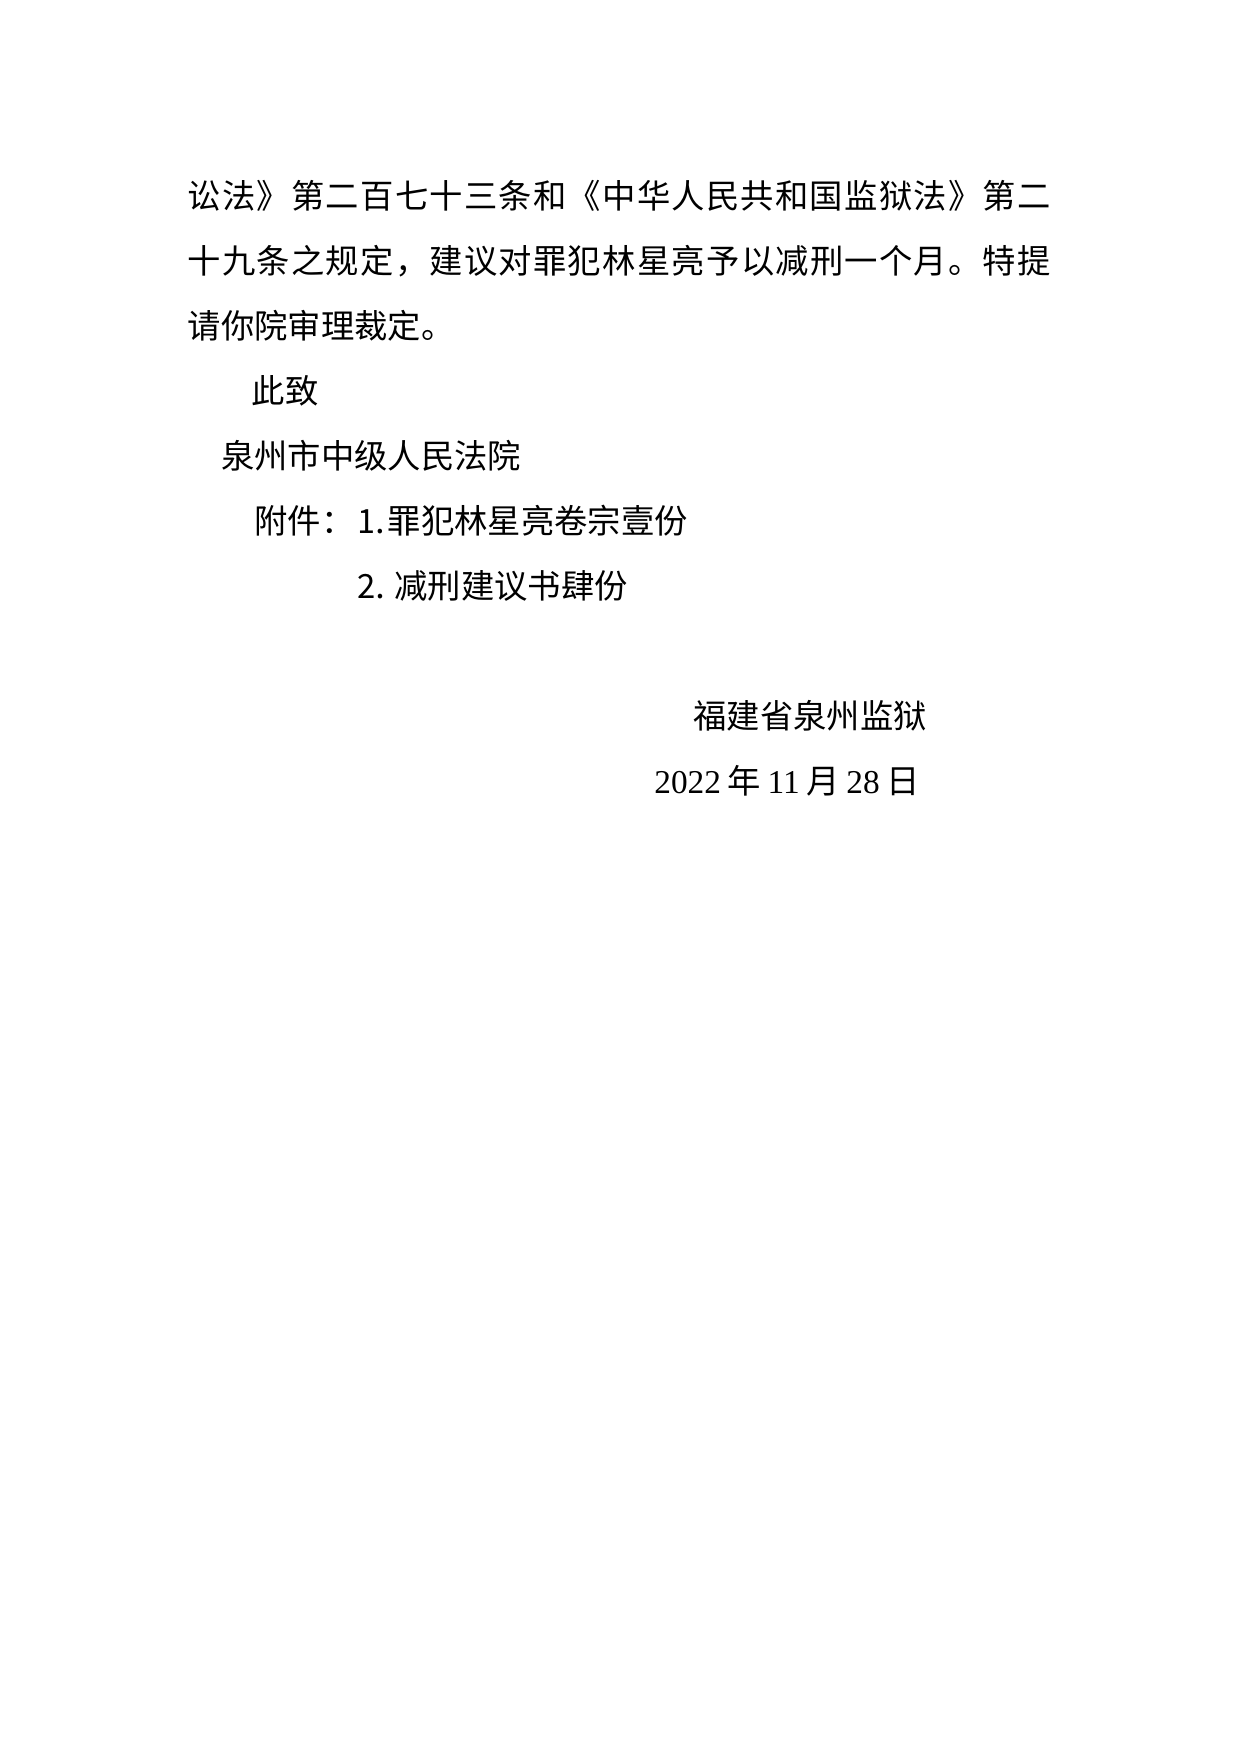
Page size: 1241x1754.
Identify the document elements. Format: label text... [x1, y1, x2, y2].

text 福建省泉州监狱 [187, 682, 926, 747]
text 此致 [187, 357, 1058, 422]
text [187, 162, 1053, 357]
text 2022年11月28日 [187, 747, 919, 812]
text 泉州市中级人民法院 [187, 422, 1058, 487]
text 附件：⒈罪犯林星亮卷宗壹份 [187, 487, 1053, 552]
text ⒉减刑建议书肆份 [187, 552, 1058, 617]
